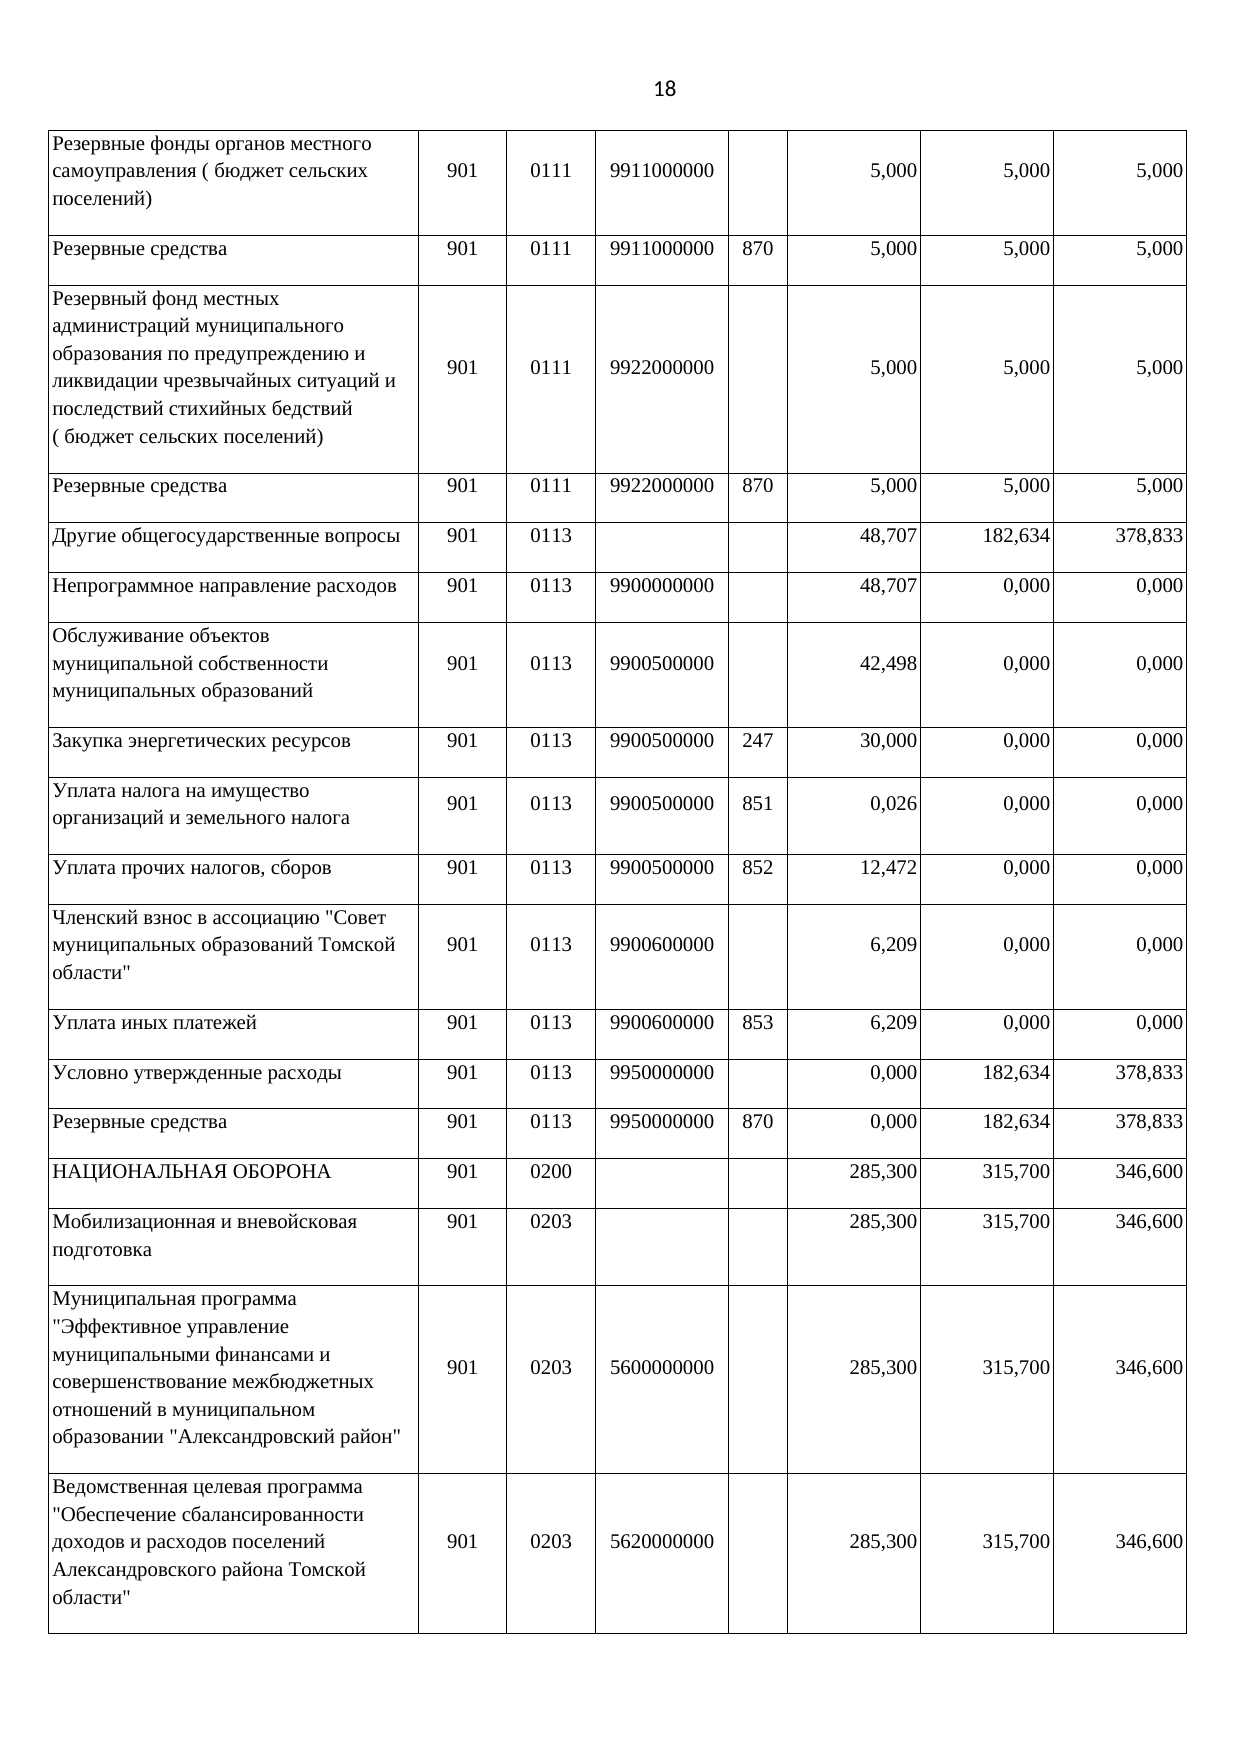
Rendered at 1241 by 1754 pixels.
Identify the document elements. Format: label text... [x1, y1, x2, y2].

table_cell 0,000 [1054, 778, 1186, 854]
table_cell 182,634 [921, 1109, 1053, 1158]
table_cell 9900600000 [596, 905, 728, 1009]
table_cell 5,000 [921, 131, 1053, 235]
table_cell 0,000 [921, 778, 1053, 854]
table_cell [729, 1474, 787, 1633]
table_cell 0111 [507, 474, 595, 522]
table_cell Мобилизационная и вневойсковая подготовка [49, 1209, 418, 1285]
table_cell 0113 [507, 1010, 595, 1058]
table_cell 870 [729, 474, 787, 522]
table_cell 346,600 [1054, 1209, 1186, 1285]
table_cell Резервные фонды органов местного самоуправления ( бюджет сельских поселений) [49, 131, 418, 235]
table_cell 0113 [507, 1060, 595, 1108]
table_cell Другие общегосударственные вопросы [49, 523, 418, 572]
table_cell 901 [419, 1209, 506, 1285]
table_cell 901 [419, 778, 506, 854]
table_cell [729, 905, 787, 1009]
table_cell 0111 [507, 236, 595, 284]
table_cell 0,000 [921, 573, 1053, 622]
table_cell 901 [419, 1159, 506, 1208]
table_cell Резервные средства [49, 474, 418, 522]
table_cell 0113 [507, 778, 595, 854]
table_cell 901 [419, 1474, 506, 1633]
table_cell 0111 [507, 286, 595, 472]
table_cell 0,000 [921, 728, 1053, 777]
table_cell 247 [729, 728, 787, 777]
table_cell 5,000 [921, 474, 1053, 522]
table_cell 901 [419, 905, 506, 1009]
table_cell 0200 [507, 1159, 595, 1208]
table_cell 6,209 [788, 1010, 920, 1058]
table_cell 901 [419, 855, 506, 904]
table_cell 5,000 [921, 286, 1053, 472]
table_cell 182,634 [921, 1060, 1053, 1108]
table_cell 0,000 [921, 855, 1053, 904]
table_cell 5,000 [1054, 131, 1186, 235]
table_cell 9900500000 [596, 855, 728, 904]
table_cell 9950000000 [596, 1060, 728, 1108]
table_cell 5,000 [788, 474, 920, 522]
table_cell 901 [419, 286, 506, 472]
table_cell 346,600 [1054, 1286, 1186, 1473]
table_cell 9922000000 [596, 286, 728, 472]
table_cell [729, 1159, 787, 1208]
table_cell 5,000 [1054, 286, 1186, 472]
table_cell 42,498 [788, 623, 920, 727]
table_cell 315,700 [921, 1159, 1053, 1208]
table_cell 901 [419, 1060, 506, 1108]
table_cell 0,000 [1054, 855, 1186, 904]
table_cell 378,833 [1054, 1060, 1186, 1108]
table_cell 0,000 [788, 1109, 920, 1158]
table_cell 5620000000 [596, 1474, 728, 1633]
table_cell 0113 [507, 573, 595, 622]
table_cell 0113 [507, 905, 595, 1009]
table_cell 901 [419, 474, 506, 522]
table_cell 0203 [507, 1474, 595, 1633]
table_cell 9911000000 [596, 236, 728, 284]
table_cell 0,026 [788, 778, 920, 854]
table_cell Резервные средства [49, 236, 418, 284]
table_cell 0,000 [1054, 905, 1186, 1009]
table_cell [729, 1286, 787, 1473]
table_cell 5,000 [788, 286, 920, 472]
table_cell 346,600 [1054, 1159, 1186, 1208]
table_cell 0203 [507, 1286, 595, 1473]
table_cell 0,000 [1054, 573, 1186, 622]
table_cell [729, 1060, 787, 1108]
table_cell 0,000 [1054, 623, 1186, 727]
table_cell Уплата прочих налогов, сборов [49, 855, 418, 904]
table_cell [729, 1209, 787, 1285]
table_cell 870 [729, 1109, 787, 1158]
table_cell Условно утвержденные расходы [49, 1060, 418, 1108]
table_cell 901 [419, 523, 506, 572]
table_cell Резервные средства [49, 1109, 418, 1158]
table_cell Членский взнос в ассоциацию "Совет муниципальных образований Томской области" [49, 905, 418, 1009]
table_cell 901 [419, 1010, 506, 1058]
table_cell 182,634 [921, 523, 1053, 572]
table_cell 901 [419, 573, 506, 622]
table_cell Ведомственная целевая программа "Обеспечение сбалансированности доходов и расходов поселений Александровского района Томской области" [49, 1474, 418, 1633]
table_cell 9900500000 [596, 728, 728, 777]
table_cell 851 [729, 778, 787, 854]
table_cell 285,300 [788, 1209, 920, 1285]
table_cell [596, 1159, 728, 1208]
table_cell 9900600000 [596, 1010, 728, 1058]
table_cell 0,000 [921, 623, 1053, 727]
table_cell 378,833 [1054, 523, 1186, 572]
table_cell 5,000 [1054, 236, 1186, 284]
table_cell 5600000000 [596, 1286, 728, 1473]
table_cell 315,700 [921, 1474, 1053, 1633]
table_cell 0,000 [1054, 1010, 1186, 1058]
table_cell 346,600 [1054, 1474, 1186, 1633]
table_cell 0,000 [1054, 728, 1186, 777]
table_cell 9922000000 [596, 474, 728, 522]
table_cell 5,000 [1054, 474, 1186, 522]
table_cell 9911000000 [596, 131, 728, 235]
table_cell 12,472 [788, 855, 920, 904]
table_cell 315,700 [921, 1286, 1053, 1473]
table_cell 0111 [507, 131, 595, 235]
table_cell 0,000 [788, 1060, 920, 1108]
table_cell 0203 [507, 1209, 595, 1285]
table_cell 901 [419, 1109, 506, 1158]
table_cell 48,707 [788, 573, 920, 622]
table_cell 0,000 [921, 1010, 1053, 1058]
table_cell 901 [419, 728, 506, 777]
table_cell 6,209 [788, 905, 920, 1009]
table_cell Обслуживание объектов муниципальной собственности муниципальных образований [49, 623, 418, 727]
table_cell 315,700 [921, 1209, 1053, 1285]
table_cell [729, 131, 787, 235]
table_cell 0,000 [921, 905, 1053, 1009]
table_cell 285,300 [788, 1474, 920, 1633]
table_cell [729, 623, 787, 727]
table_cell НАЦИОНАЛЬНАЯ ОБОРОНА [49, 1159, 418, 1208]
table_cell [729, 573, 787, 622]
table_cell 285,300 [788, 1286, 920, 1473]
table_cell 0113 [507, 855, 595, 904]
table_cell 285,300 [788, 1159, 920, 1208]
table_cell 0113 [507, 728, 595, 777]
table_cell 378,833 [1054, 1109, 1186, 1158]
table_cell 870 [729, 236, 787, 284]
table_cell 30,000 [788, 728, 920, 777]
table_cell 901 [419, 236, 506, 284]
table_cell Муниципальная программа "Эффективное управление муниципальными финансами и совершенствование межбюджетных отношений в муниципальном образовании "Александровский район" [49, 1286, 418, 1473]
table_cell 852 [729, 855, 787, 904]
table_cell 853 [729, 1010, 787, 1058]
table_cell 0113 [507, 1109, 595, 1158]
table_cell Уплата иных платежей [49, 1010, 418, 1058]
table_cell 0113 [507, 523, 595, 572]
table_cell 901 [419, 1286, 506, 1473]
table_cell [596, 1209, 728, 1285]
table_cell 48,707 [788, 523, 920, 572]
table_cell 0113 [507, 623, 595, 727]
table_cell Резервный фонд местных администраций муниципального образования по предупреждению и ликвидации чрезвычайных ситуаций и последствий стихийных бедствий ( бюджет сельских поселений) [49, 286, 418, 472]
table_cell Уплата налога на имущество организаций и земельного налога [49, 778, 418, 854]
table_cell 5,000 [788, 236, 920, 284]
table_cell 9900500000 [596, 623, 728, 727]
table_cell [596, 523, 728, 572]
table_cell [729, 286, 787, 472]
table_cell Закупка энергетических ресурсов [49, 728, 418, 777]
table_cell 9900000000 [596, 573, 728, 622]
table_cell 5,000 [921, 236, 1053, 284]
table_cell [729, 523, 787, 572]
table_cell 901 [419, 623, 506, 727]
table_cell 9950000000 [596, 1109, 728, 1158]
table_cell Непрограммное направление расходов [49, 573, 418, 622]
table_cell 9900500000 [596, 778, 728, 854]
table_cell 5,000 [788, 131, 920, 235]
table_cell 901 [419, 131, 506, 235]
